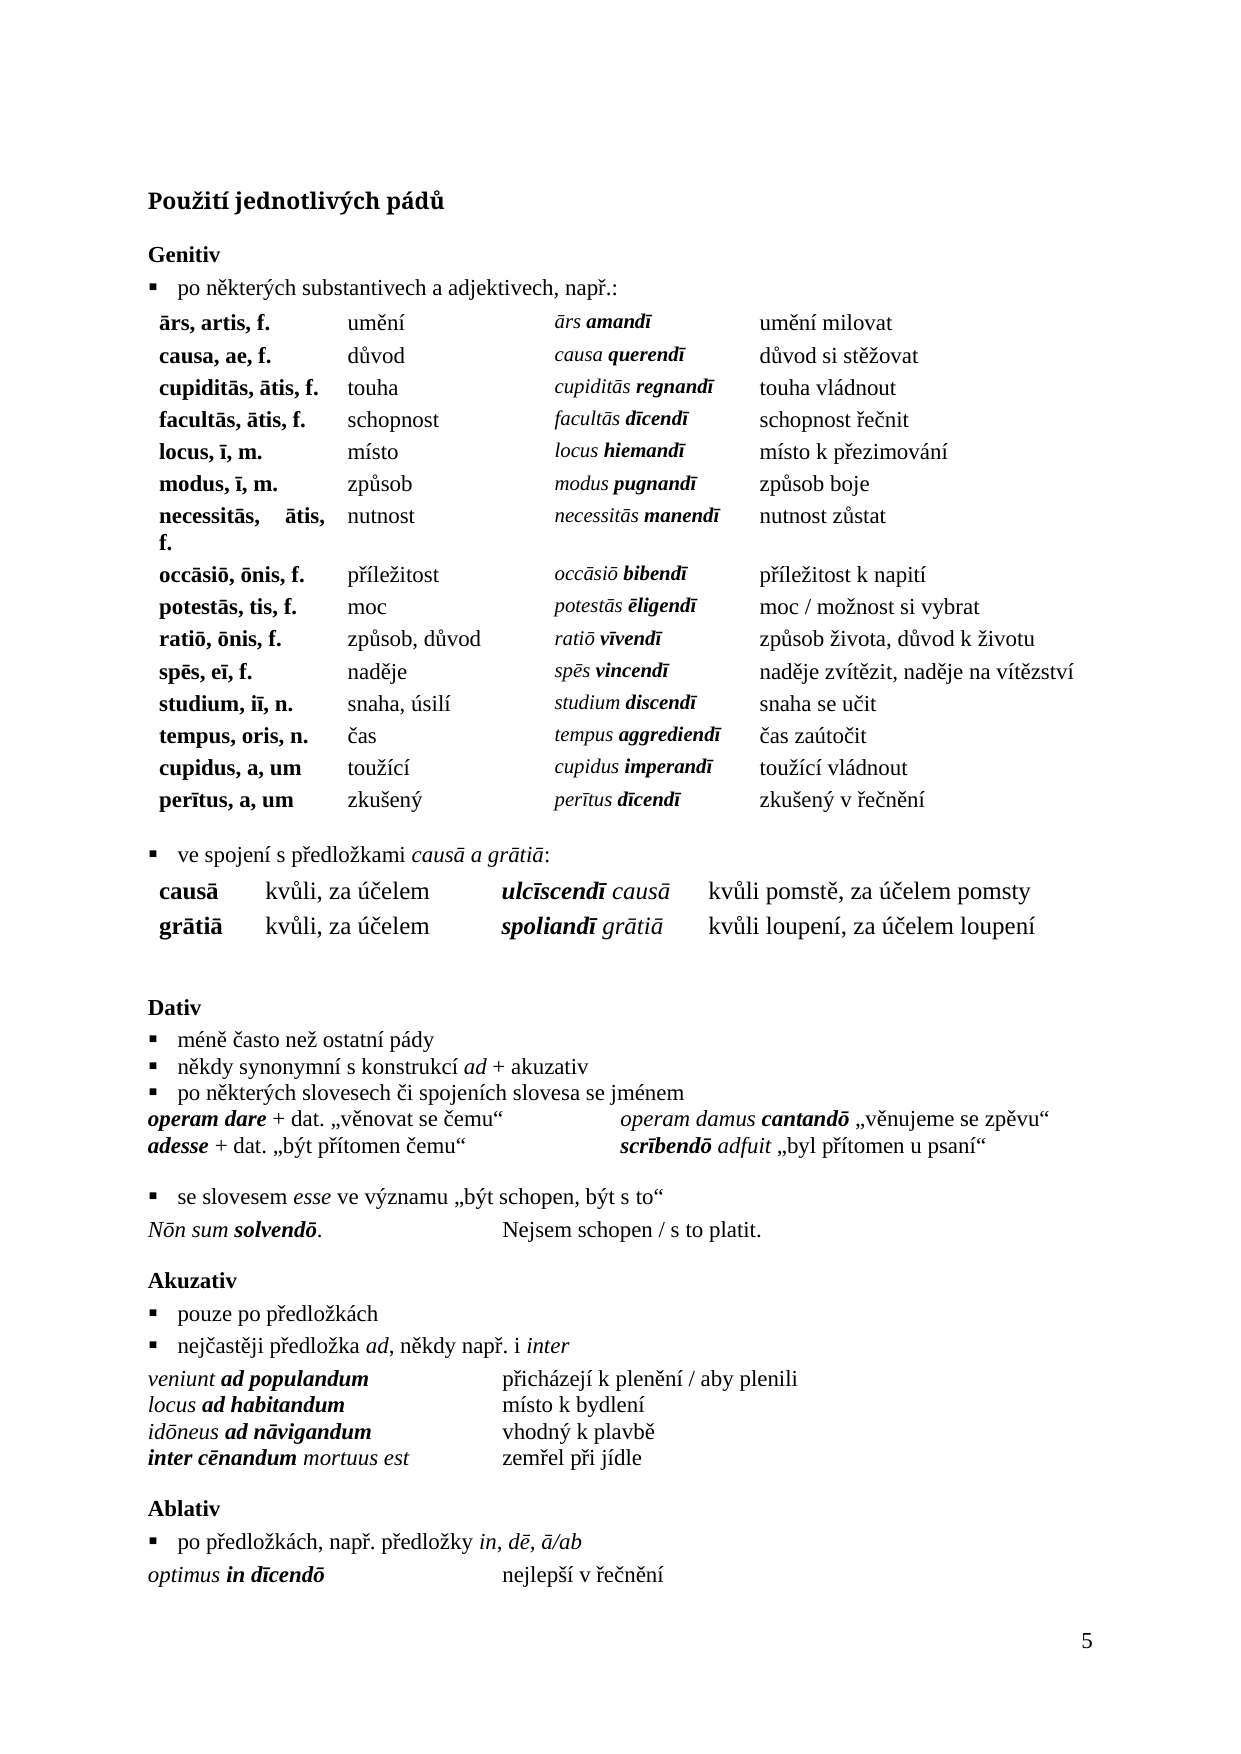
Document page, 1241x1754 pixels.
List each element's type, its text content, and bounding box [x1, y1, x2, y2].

table_cell schopnost řečnit [748, 403, 1086, 435]
table_cell occāsiō, ōnis, f. [148, 558, 336, 590]
table_cell způsob [336, 468, 543, 500]
subtitle Dativ [148, 994, 1093, 1020]
table_cell potestās, tis, f. [148, 590, 336, 623]
table_cell modus pugnandī [543, 468, 748, 500]
subtitle Ablativ [148, 1495, 1093, 1522]
table_cell locus, ī, m. [148, 435, 336, 467]
table_cell čas [336, 719, 543, 751]
table_cell příležitost k napití [748, 558, 1086, 590]
table_cell potestās ēligendī [543, 590, 748, 623]
list nejčastěji předložka ad, někdy např. i inter [148, 1332, 1093, 1359]
table_cell nutnost zůstat [748, 500, 1086, 558]
table_cell studium discendī [543, 687, 748, 719]
table_cell causa, ae, f. [148, 339, 336, 371]
table_cell facultās dīcendī [543, 403, 748, 435]
table_cell touha vládnout [748, 371, 1086, 403]
table_cell locus hiemandī [543, 435, 748, 467]
list méně často než ostatní pády [148, 1026, 1093, 1053]
subtitle Genitiv [148, 241, 1093, 268]
table_cell moc [336, 590, 543, 623]
table_cell kvůli, za účelem [254, 908, 490, 942]
table_cell studium, iī, n. [148, 687, 336, 719]
table_cell toužící vládnout [748, 751, 1086, 783]
table_cell spēs, eī, f. [148, 655, 336, 687]
list po některých slovesech či spojeních slovesa se jménem [148, 1079, 1093, 1106]
table_cell zkušený [336, 784, 543, 816]
table_cell cupiditās, ātis, f. [148, 371, 336, 403]
table_cell moc / možnost si vybrat [748, 590, 1086, 623]
table_cell zkušený v řečnění [748, 784, 1086, 816]
table_cell způsob života, důvod k životu [748, 623, 1086, 655]
table_cell occāsiō bibendī [543, 558, 748, 590]
table_cell důvod si stěžovat [748, 339, 1086, 371]
text Nōn sum solvendō. Nejsem schopen / s to platit. [148, 1216, 1093, 1242]
table_cell spēs vincendī [543, 655, 748, 687]
table_cell toužící [336, 751, 543, 783]
text inter cēnandum mortuus est zemřel při jídle [148, 1444, 1093, 1470]
table_cell touha [336, 371, 543, 403]
table_header ulcīscendī causā [490, 873, 697, 908]
text veniunt ad populandum přicházejí k plenění / aby plenili [148, 1365, 1093, 1391]
text idōneus ad nāvigandum vhodný k plavbě [148, 1418, 1093, 1444]
table_header umění [336, 307, 543, 339]
table_header kvůli pomstě, za účelem pomsty [697, 873, 1047, 908]
list po některých substantivech a adjektivech, např.: [148, 274, 1093, 300]
table_cell cupidus, a, um [148, 751, 336, 783]
table_cell kvůli loupení, za účelem loupení [697, 908, 1047, 942]
text operam dare + dat. „věnovat se čemu“ operam damus cantandō „věnujeme se zpěvu“ [148, 1106, 1093, 1132]
table_header umění milovat [748, 307, 1086, 339]
list ve spojení s předložkami causā a grātiā: [148, 841, 1093, 867]
table_cell nutnost [336, 500, 543, 558]
table_cell snaha se učit [748, 687, 1086, 719]
table_header ārs amandī [543, 307, 748, 339]
table_cell čas zaútočit [748, 719, 1086, 751]
table_cell způsob boje [748, 468, 1086, 500]
table_cell cupiditās regnandī [543, 371, 748, 403]
subtitle Použití jednotlivých pádů [148, 185, 1093, 216]
table_cell perītus dīcendī [543, 784, 748, 816]
table_header kvůli, za účelem [254, 873, 490, 908]
table_cell naděje zvítězit, naděje na vítězství [748, 655, 1086, 687]
table_header ārs, artis, f. [148, 307, 336, 339]
table_cell tempus, oris, n. [148, 719, 336, 751]
table_cell tempus aggrediendī [543, 719, 748, 751]
table_cell necessitās, ātis, f. [148, 500, 336, 558]
table_cell modus, ī, m. [148, 468, 336, 500]
table_cell snaha, úsilí [336, 687, 543, 719]
table_cell necessitās manendī [543, 500, 748, 558]
table_cell spoliandī grātiā [490, 908, 697, 942]
list po předložkách, např. předložky in, dē, ā/ab [148, 1528, 1093, 1554]
table_cell cupidus imperandī [543, 751, 748, 783]
text optimus in dīcendō nejlepší v řečnění [148, 1561, 1093, 1587]
text locus ad habitandum místo k bydlení [148, 1391, 1093, 1418]
subtitle Akuzativ [148, 1267, 1093, 1293]
list se slovesem esse ve významu „být schopen, být s to“ [148, 1183, 1093, 1209]
table_cell grātiā [148, 908, 254, 942]
table_cell causa querendī [543, 339, 748, 371]
table_cell ratiō, ōnis, f. [148, 623, 336, 655]
list pouze po předložkách [148, 1300, 1093, 1326]
table_cell ratiō vīvendī [543, 623, 748, 655]
table_header causā [148, 873, 254, 908]
table_cell perītus, a, um [148, 784, 336, 816]
table_cell důvod [336, 339, 543, 371]
table_cell facultās, ātis, f. [148, 403, 336, 435]
table_cell schopnost [336, 403, 543, 435]
table_cell naděje [336, 655, 543, 687]
table_cell místo [336, 435, 543, 467]
list někdy synonymní s konstrukcí ad + akuzativ [148, 1053, 1093, 1079]
table_cell způsob, důvod [336, 623, 543, 655]
table_cell místo k přezimování [748, 435, 1086, 467]
text adesse + dat. „být přítomen čemu“ scrībendō adfuit „byl přítomen u psaní“ [148, 1132, 1093, 1158]
table_cell příležitost [336, 558, 543, 590]
